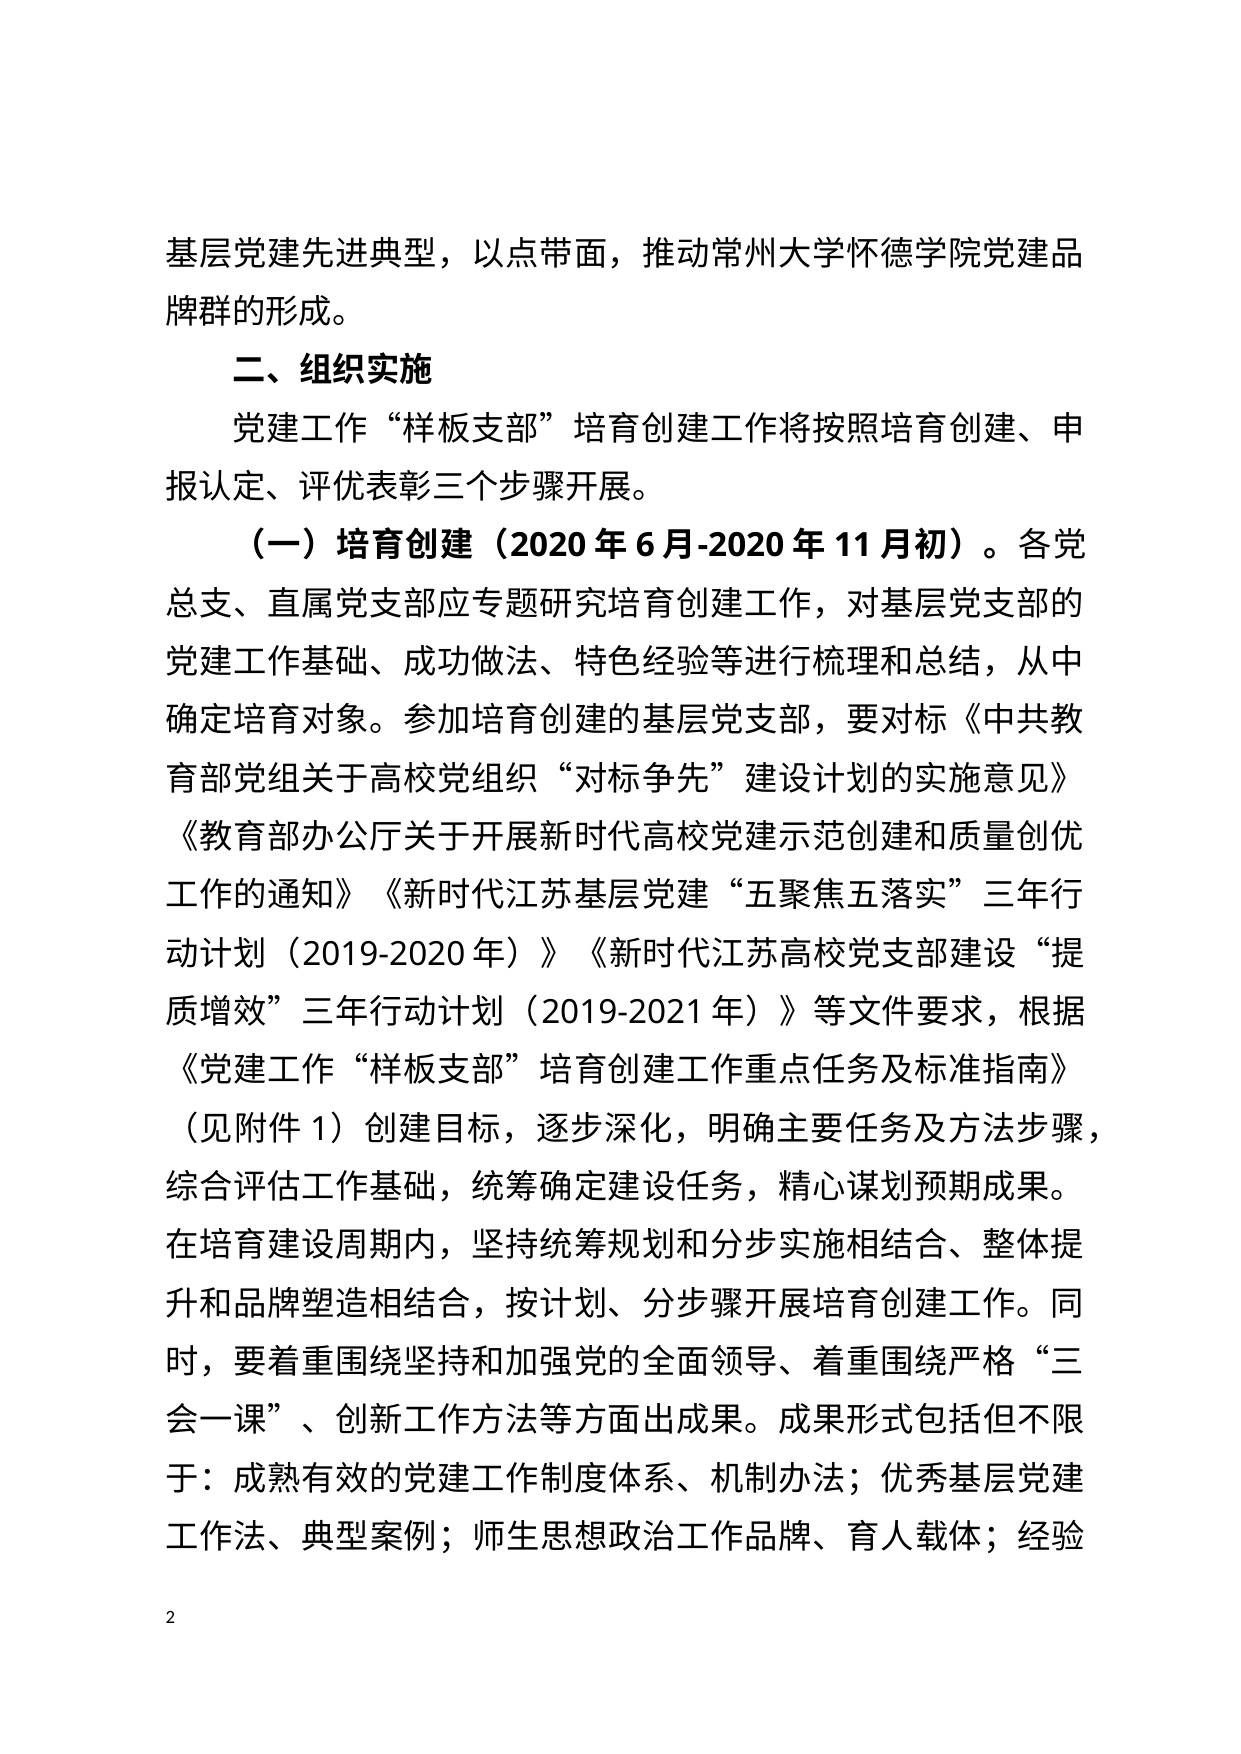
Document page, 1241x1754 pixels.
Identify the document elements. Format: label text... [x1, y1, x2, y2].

text 党建工作“样板支部”培育创建工作将按照培育创建、申报认定、评优表彰三个步骤开展。 [165, 393, 1087, 510]
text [165, 510, 1087, 1560]
text 二、组织实施 [165, 335, 1087, 393]
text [165, 218, 1087, 335]
